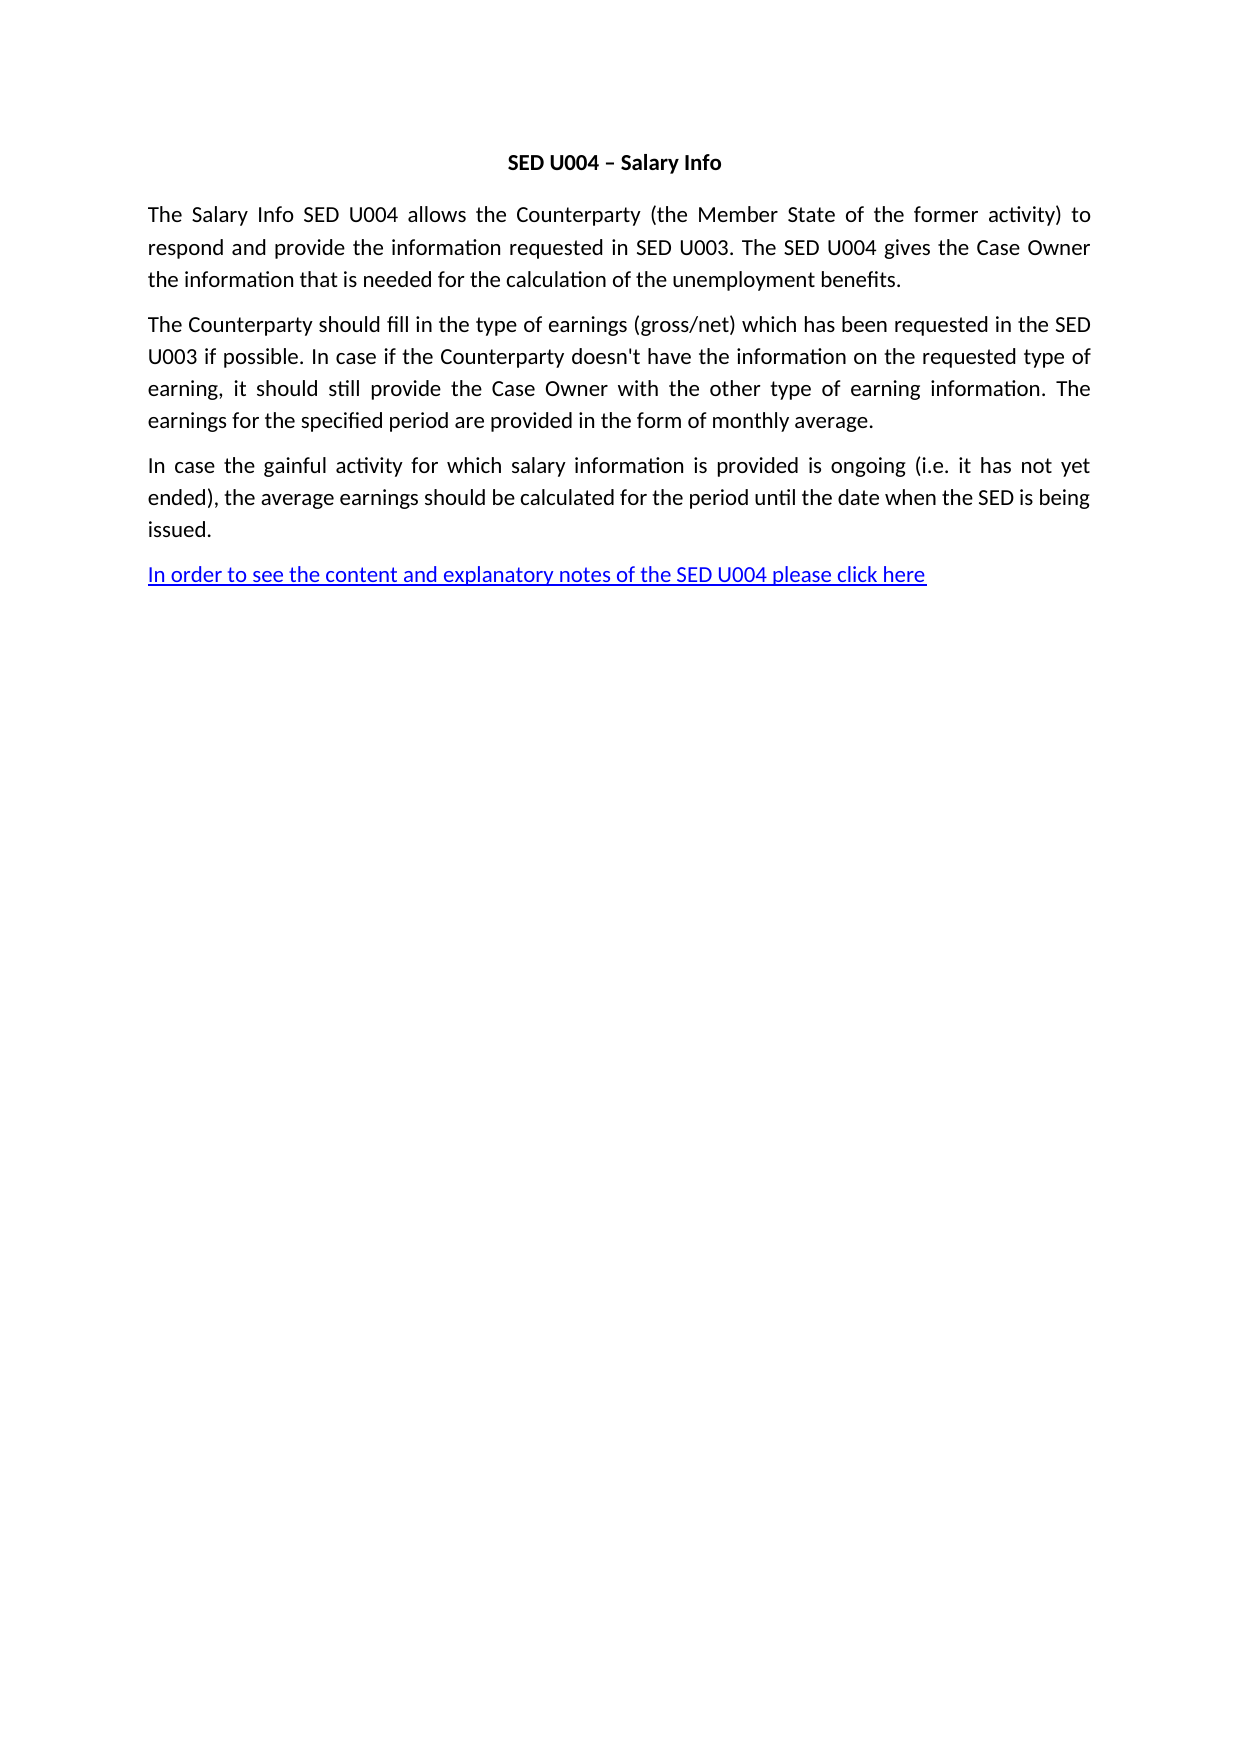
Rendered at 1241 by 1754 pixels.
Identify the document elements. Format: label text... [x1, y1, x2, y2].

text In case the gainful activity for which salary information is provided is ongoing (i.e. it has not yet ended), the average earnings should be calculated for the period until the date when the SED is being issued. [148, 451, 1093, 543]
text SED U004 – Salary Info [148, 148, 1093, 176]
text The Counterparty should fill in the type of earnings (gross/net) which has been requested in the SED U003 if possible. In case if the Counterparty doesn't have the information on the requested type of earning, it should still provide the Case Owner with the other type of earning information. The earnings for the specified period are provided in the form of monthly average. [148, 310, 1093, 434]
text In order to see the content and explanatory notes of the SED U004 please click here [148, 560, 1093, 588]
text The Salary Info SED U004 allows the Counterparty (the Member State of the former activity) to respond and provide the information requested in SED U003. The SED U004 gives the Case Owner the information that is needed for the calculation of the unemployment benefits. [148, 201, 1093, 293]
